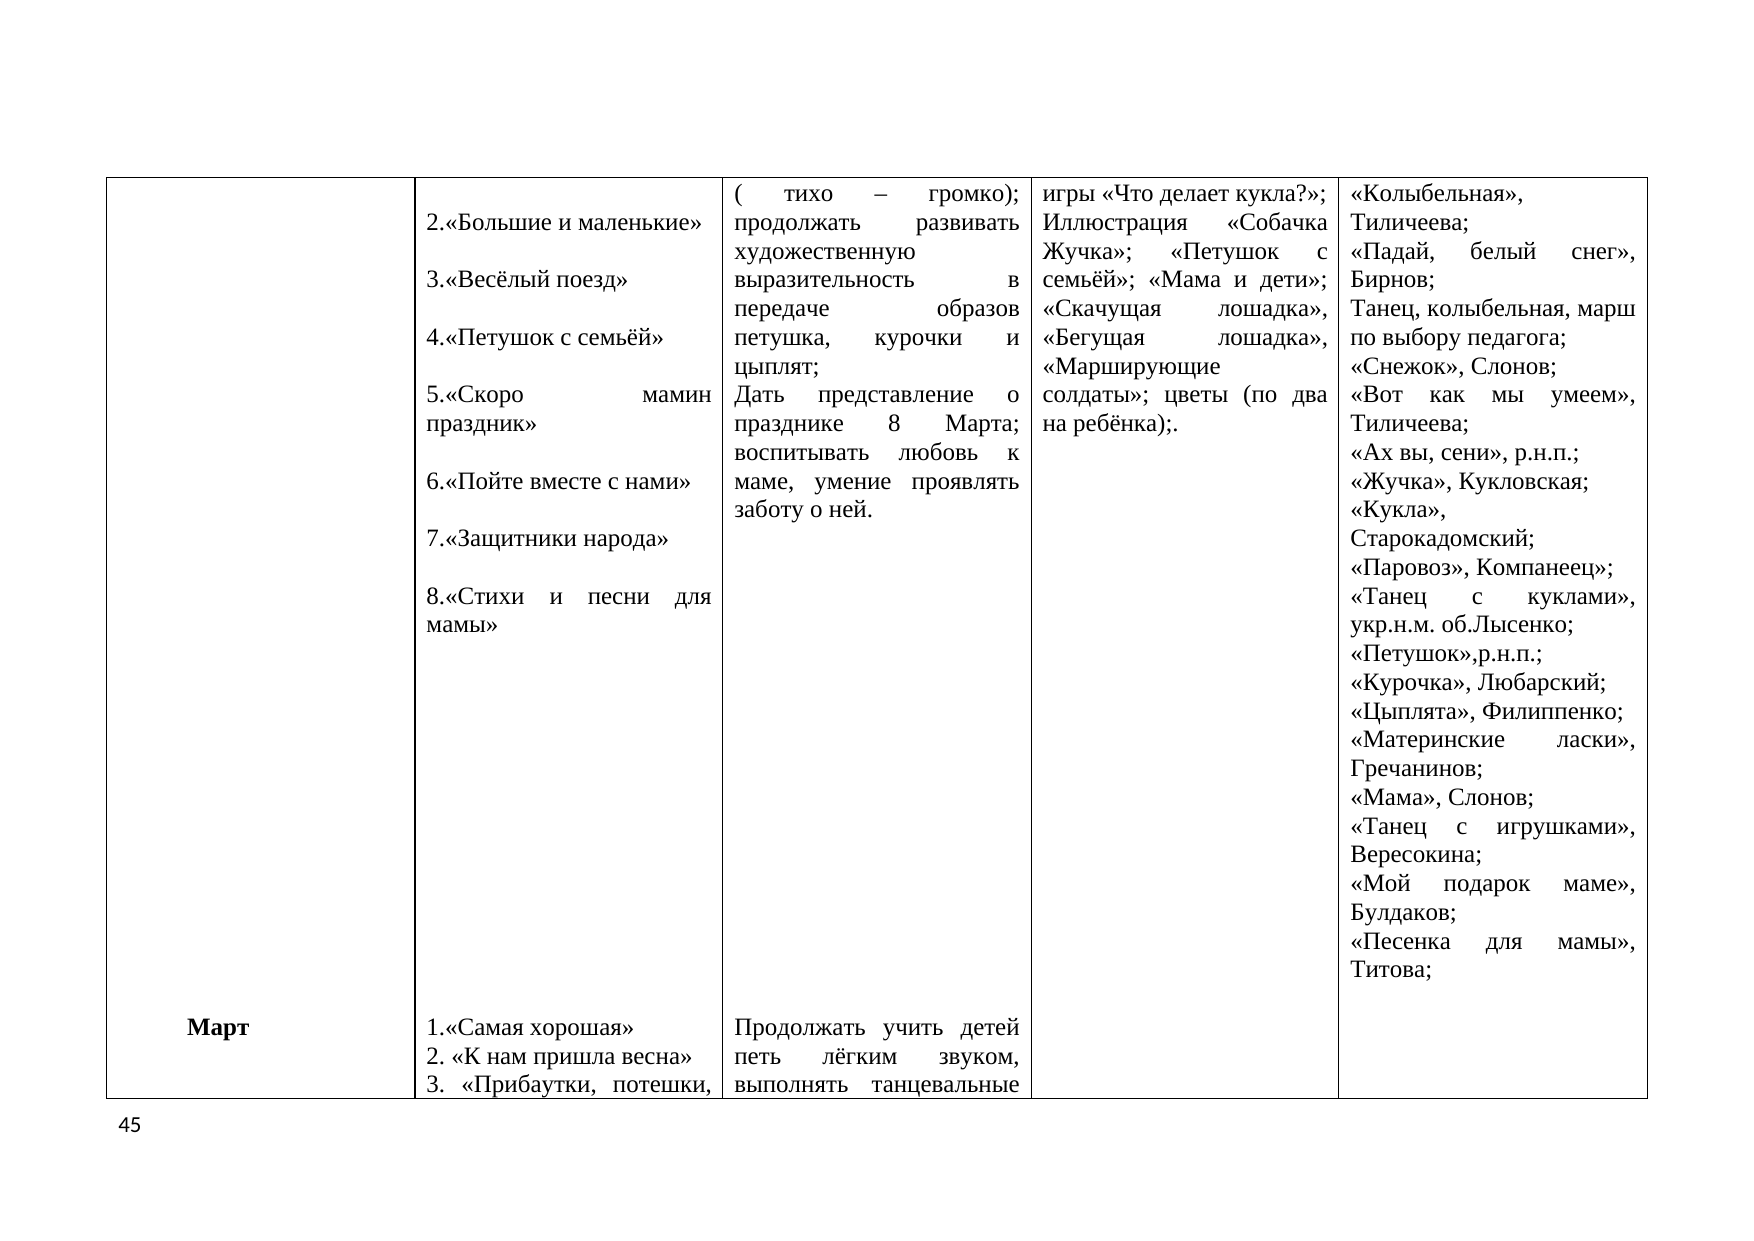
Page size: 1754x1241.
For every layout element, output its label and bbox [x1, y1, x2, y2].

table_cell [107, 178, 414, 1098]
table_cell [723, 178, 1031, 1098]
table_cell [416, 178, 722, 1098]
table_cell [1032, 178, 1338, 1098]
table_cell [1339, 178, 1647, 1098]
